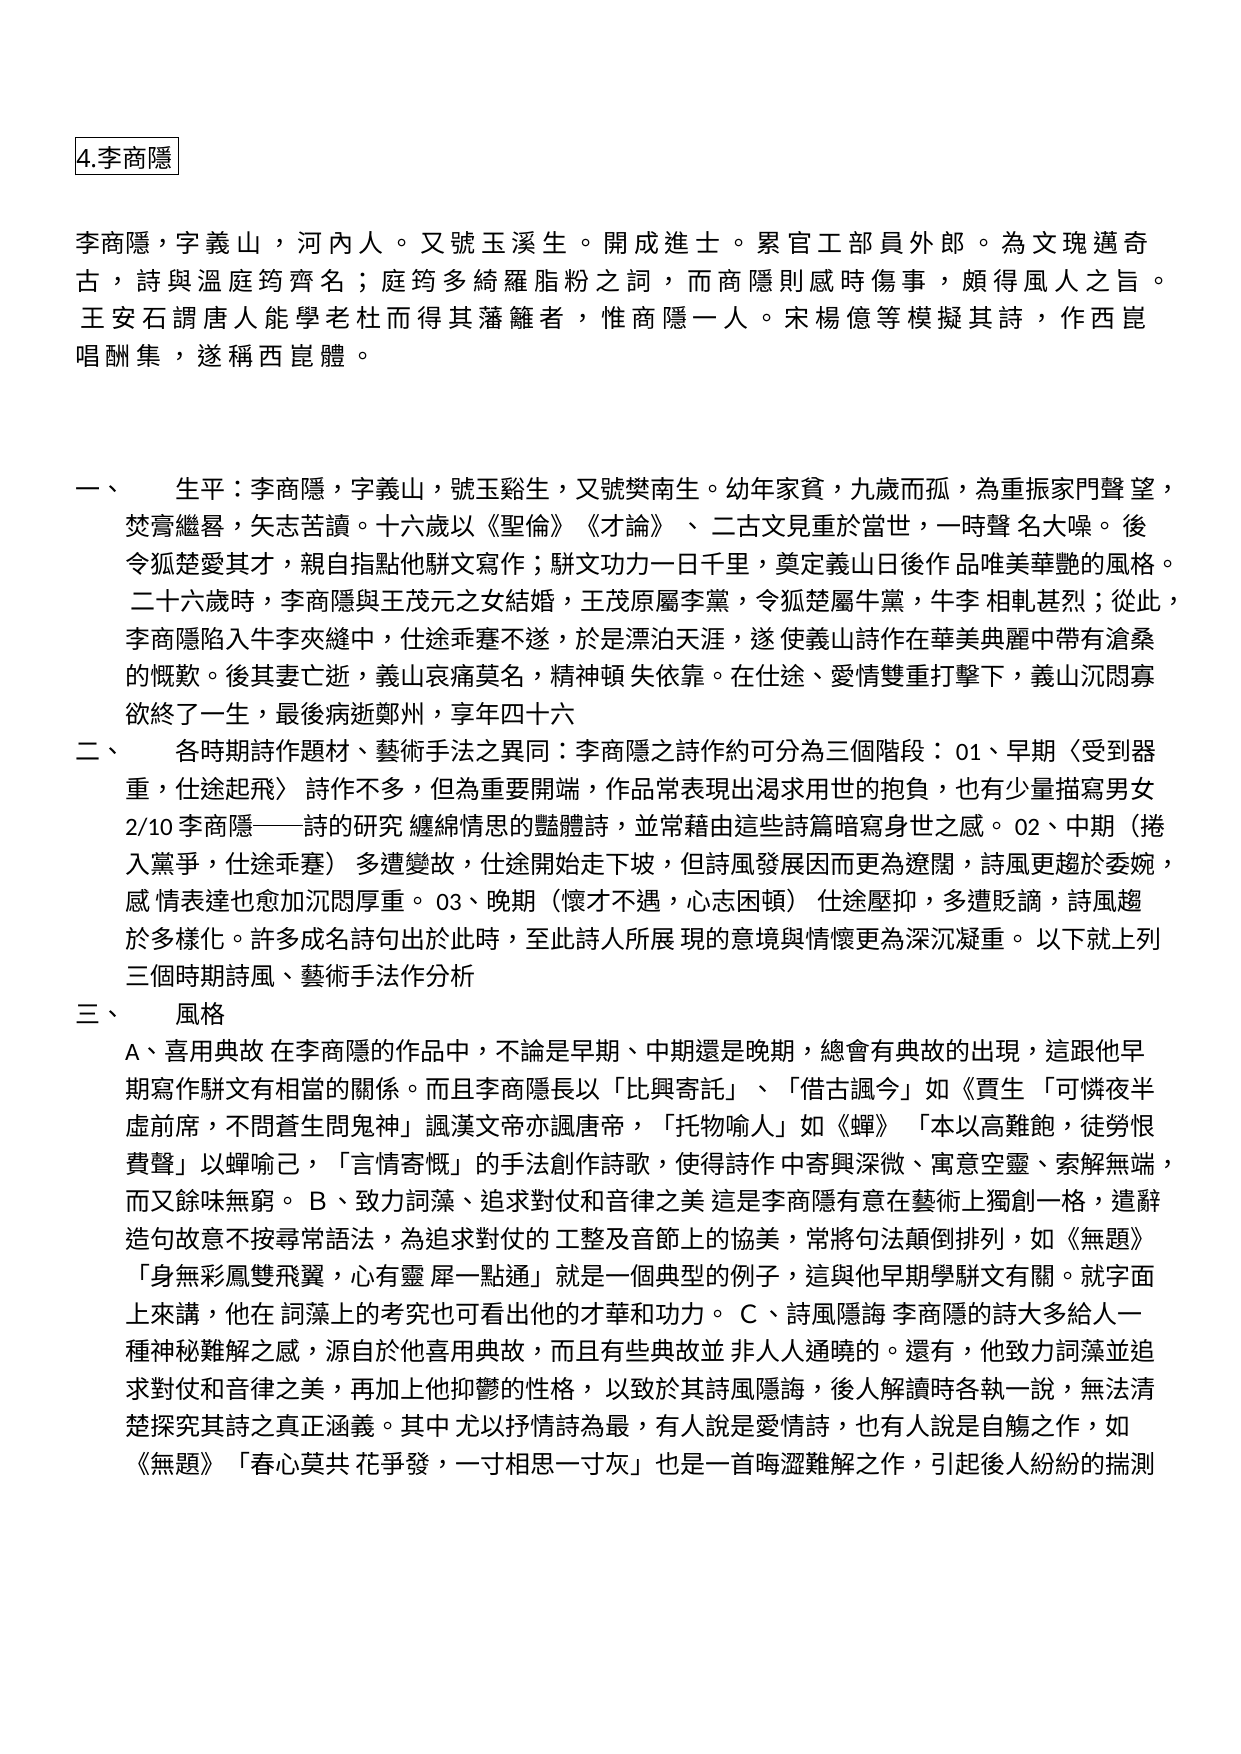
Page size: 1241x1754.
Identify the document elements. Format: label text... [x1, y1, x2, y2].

text 4.李商隱 [75, 119, 1165, 194]
list 風格 A、喜用典故 在李商隱的作品中，不論是早期、中期還是晚期，總會有典故的出現，這跟他早 期寫作駢文有相當的關係。而且李商隱長以「比興寄託」、「借古諷今」如《賈生 「可憐夜半虛前席，不問蒼生問鬼神」諷漢文帝亦諷唐帝，「托物喻人」如《蟬》 「本以高難飽，徒勞恨費聲」以蟬喻己，「言情寄慨」的手法創作詩歌，使得詩作 中寄興深微、寓意空靈、索解無端，而又餘味無窮。 Ｂ、致力詞藻、追求對仗和音律之美 這是李商隱有意在藝術上獨創一格，遣辭造句故意不按尋常語法，為追求對仗的 工整及音節上的協美，常將句法顛倒排列，如《無題》「身無彩鳳雙飛翼，心有靈 犀一點通」就是一個典型的例子，這與他早期學駢文有關。就字面上來講，他在 詞藻上的考究也可看出他的才華和功力。 Ｃ、詩風隱誨 李商隱的詩大多給人一種神秘難解之感，源自於他喜用典故，而且有些典故並 非人人通曉的。還有，他致力詞藻並追求對仗和音律之美，再加上他抑鬱的性格， 以致於其詩風隱誨，後人解讀時各執一說，無法清楚探究其詩之真正涵義。其中 尤以抒情詩為最，有人說是愛情詩，也有人說是自觴之作，如《無題》「春心莫共 花爭發，一寸相思一寸灰」也是一首晦澀難解之作，引起後人紛紛的揣測 [75, 994, 1165, 1481]
list 各時期詩作題材、藝術手法之異同：李商隱之詩作約可分為三個階段： 01、早期〈受到器重，仕途起飛〉 詩作不多，但為重要開端，作品常表現出渴求用世的抱負，也有少量描寫男女 2/10 李商隱──詩的研究 纏綿情思的豔體詩，並常藉由這些詩篇暗寫身世之感。 02、中期（捲入黨爭，仕途乖蹇） 多遭變故，仕途開始走下坡，但詩風發展因而更為遼闊，詩風更趨於委婉，感 情表達也愈加沉悶厚重。 03、晚期（懷才不遇，心志困頓） 仕途壓抑，多遭貶謫，詩風趨於多樣化。許多成名詩句出於此時，至此詩人所展 現的意境與情懷更為深沉凝重。 以下就上列三個時期詩風、藝術手法作分析 [75, 731, 1165, 994]
list 生平：李商隱，字義山，號玉谿生，又號樊南生。幼年家貧，九歲而孤，為重振家門聲 望，焚膏繼晷，矢志苦讀。十六歲以《聖倫》《才論》 、 二古文見重於當世，一時聲 名大噪。 後令狐楚愛其才，親自指點他駢文寫作；駢文功力一日千里，奠定義山日後作 品唯美華艷的風格。 二十六歲時，李商隱與王茂元之女結婚，王茂原屬李黨，令狐楚屬牛黨，牛李 相軋甚烈；從此，李商隱陷入牛李夾縫中，仕途乖蹇不遂，於是漂泊天涯，遂 使義山詩作在華美典麗中帶有滄桑的慨歎。後其妻亡逝，義山哀痛莫名，精神頓 失依靠。在仕途、愛情雙重打擊下，義山沉悶寡欲終了一生，最後病逝鄭州，享年四十六 [75, 469, 1165, 731]
text 李商隱，字 義 山 ， 河 內 人 。 又 號 玉 溪 生 。 開 成 進 士 。 累 官 工 部 員 外 郎 。 為 文 瑰 邁 奇 古 ， 詩 與 溫 庭 筠 齊 名 ； 庭 筠 多 綺 羅 脂 粉 之 詞 ， 而 商 隱 則 感 時 傷 事 ， 頗 得 風 人 之 旨 。 王 安 石 謂 唐 人 能 學 老 杜 而 得 其 藩 籬 者 ， 惟 商 隱 一 人 。 宋 楊 億 等 模 擬 其 詩 ， 作 西 崑 唱 酬 集 ， 遂 稱 西 崑 體 。 [75, 223, 1165, 373]
